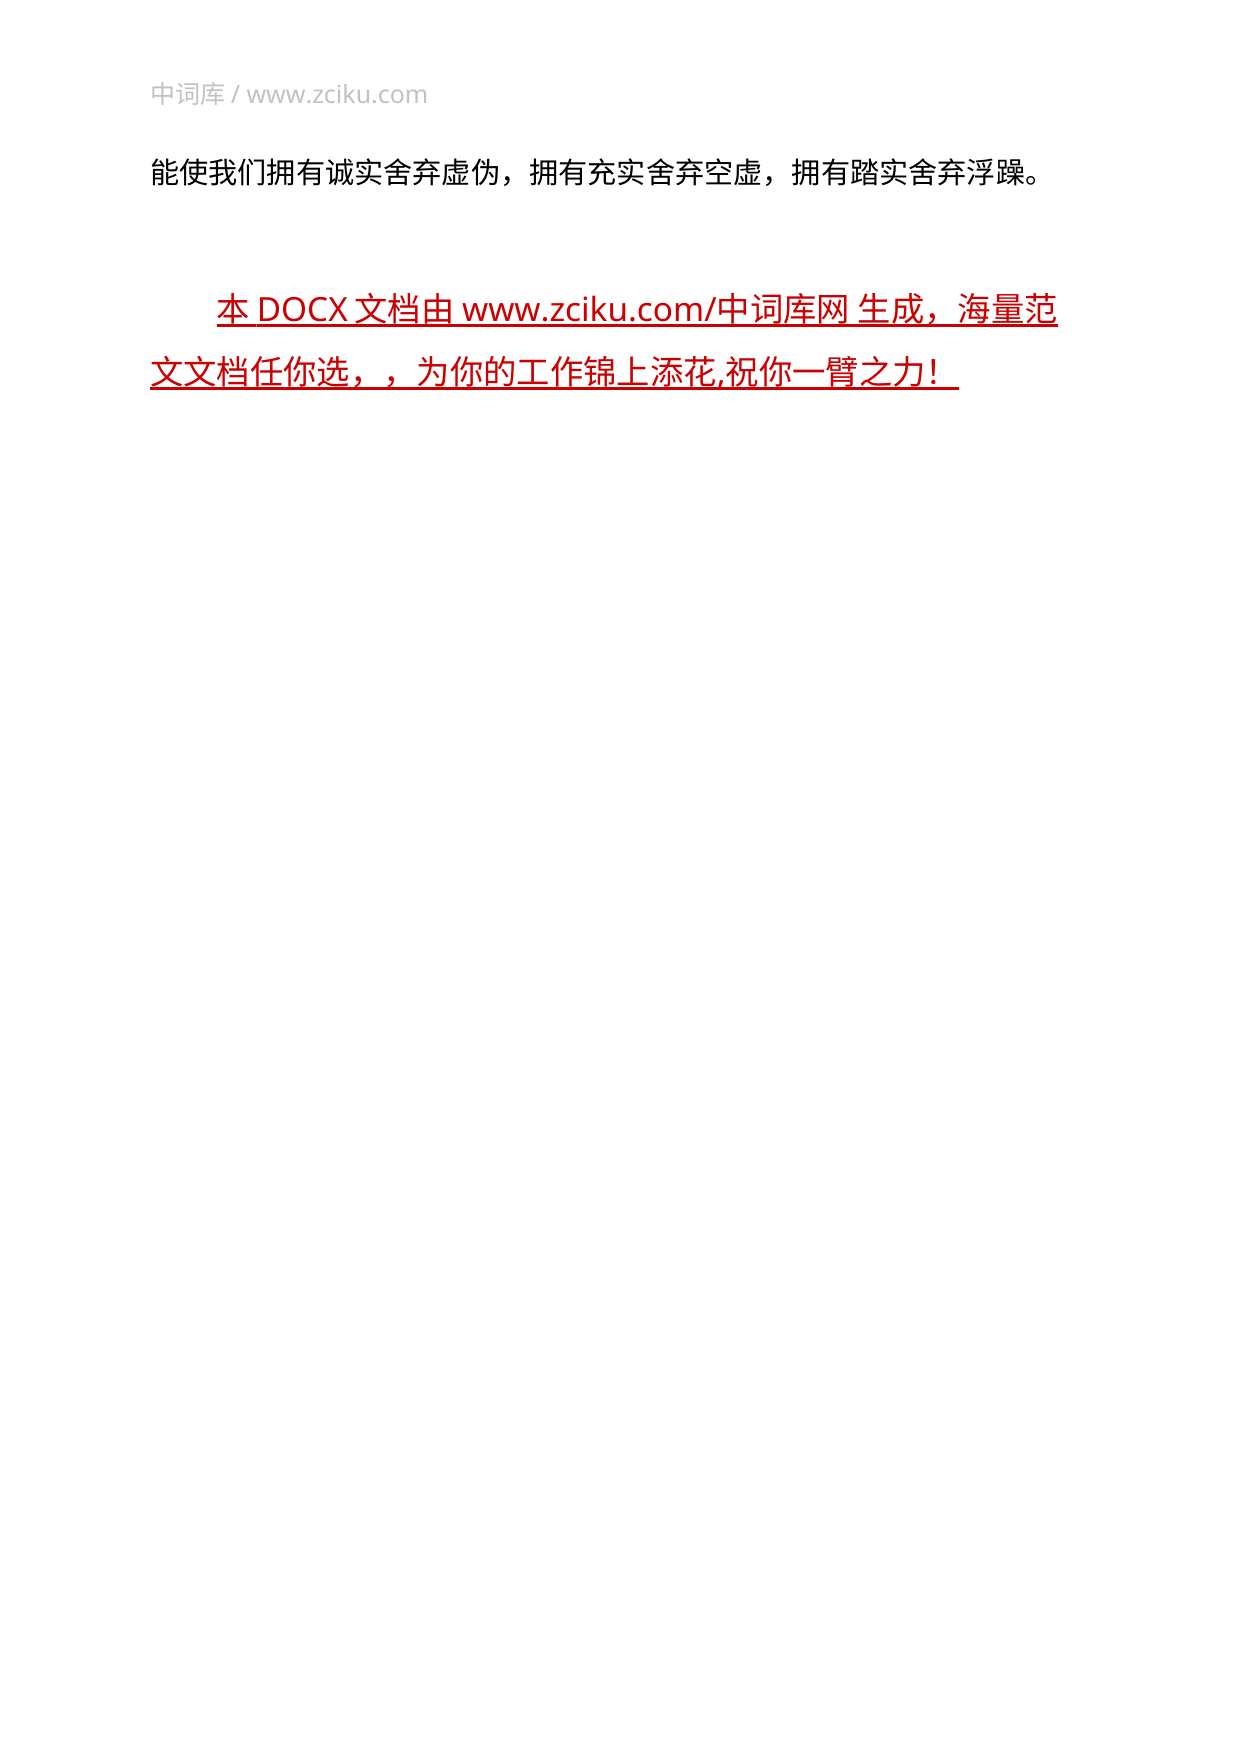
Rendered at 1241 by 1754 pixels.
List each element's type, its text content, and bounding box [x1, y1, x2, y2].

text 本DOCX文档由 www.zciku.com/中词库网 生成，海量范文文档任你选，，为你的工作锦上添花,祝你一臂之力！ [150, 283, 1090, 394]
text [150, 150, 1090, 192]
